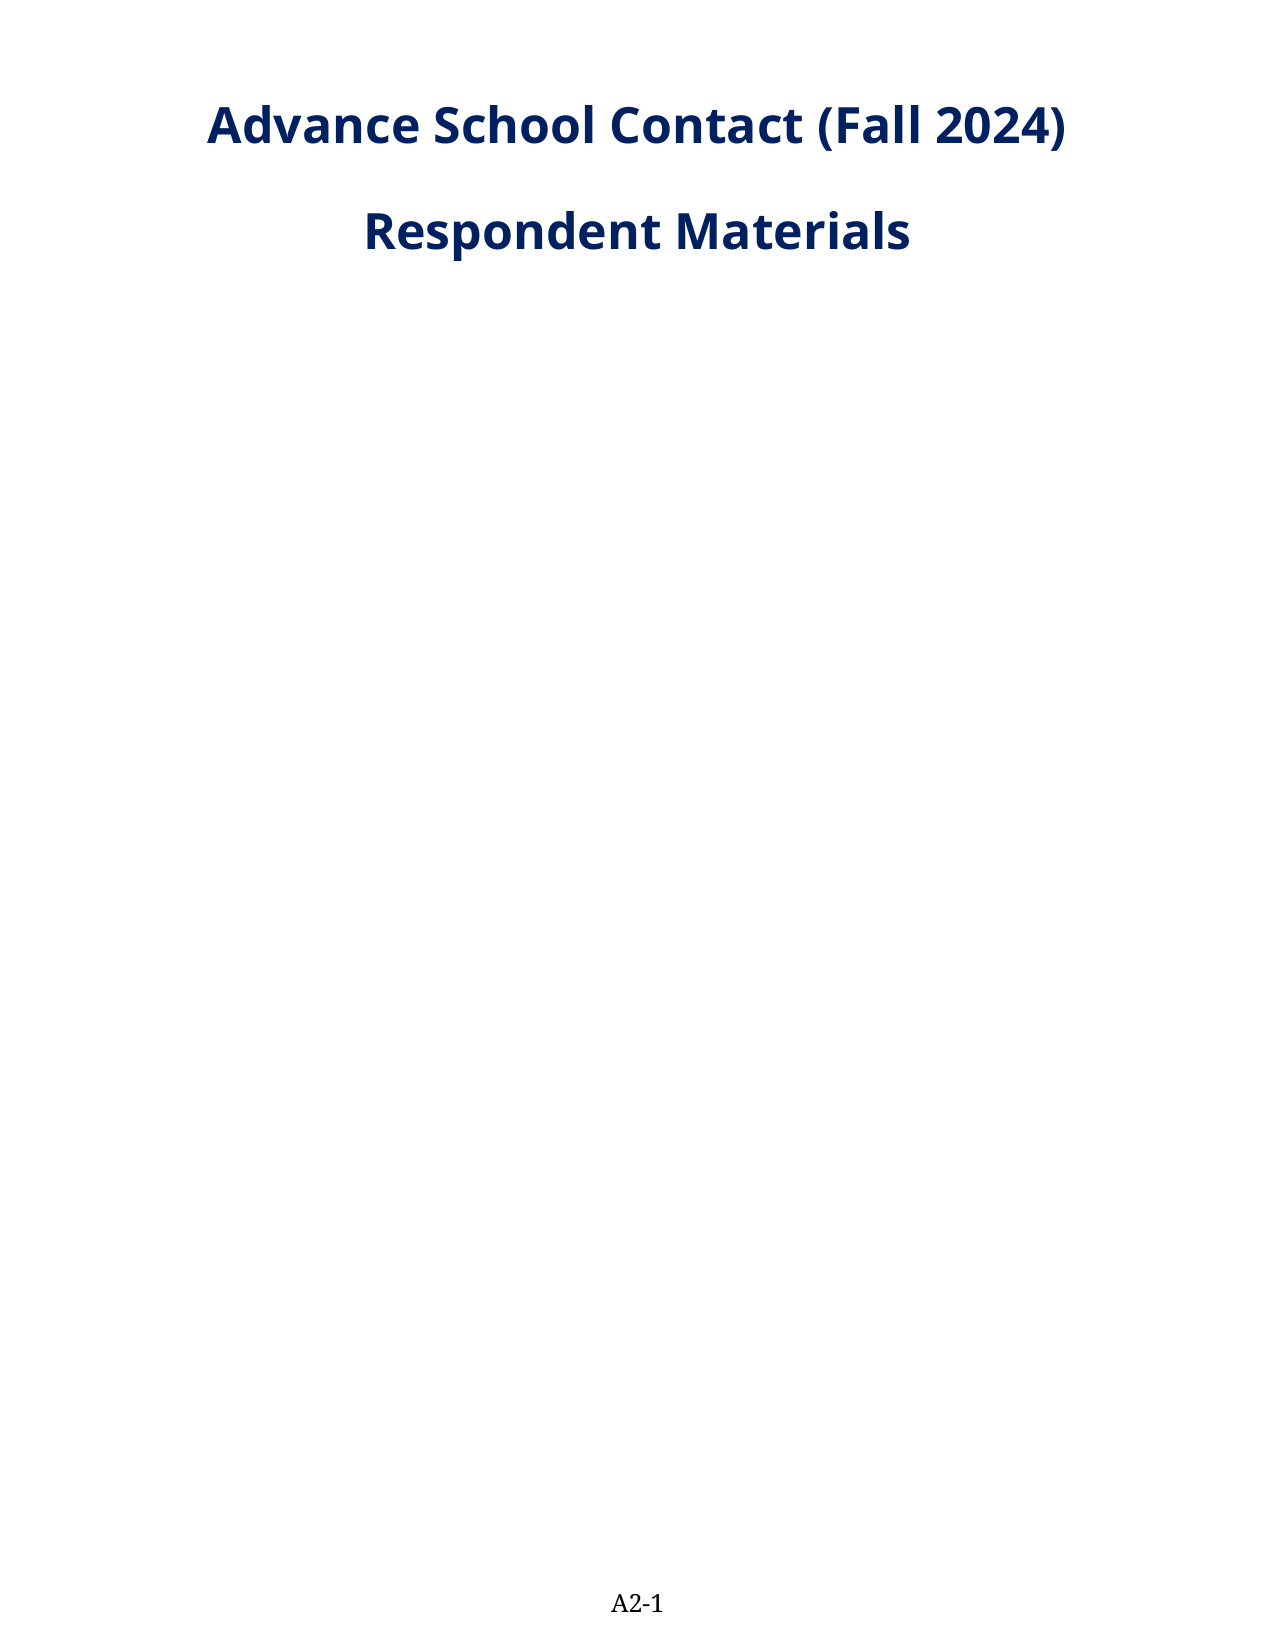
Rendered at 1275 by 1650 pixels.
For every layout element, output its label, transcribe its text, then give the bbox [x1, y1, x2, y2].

text Advance School Contact (Fall 2024) [90, 90, 1185, 158]
text Respondent Materials [90, 196, 1185, 264]
